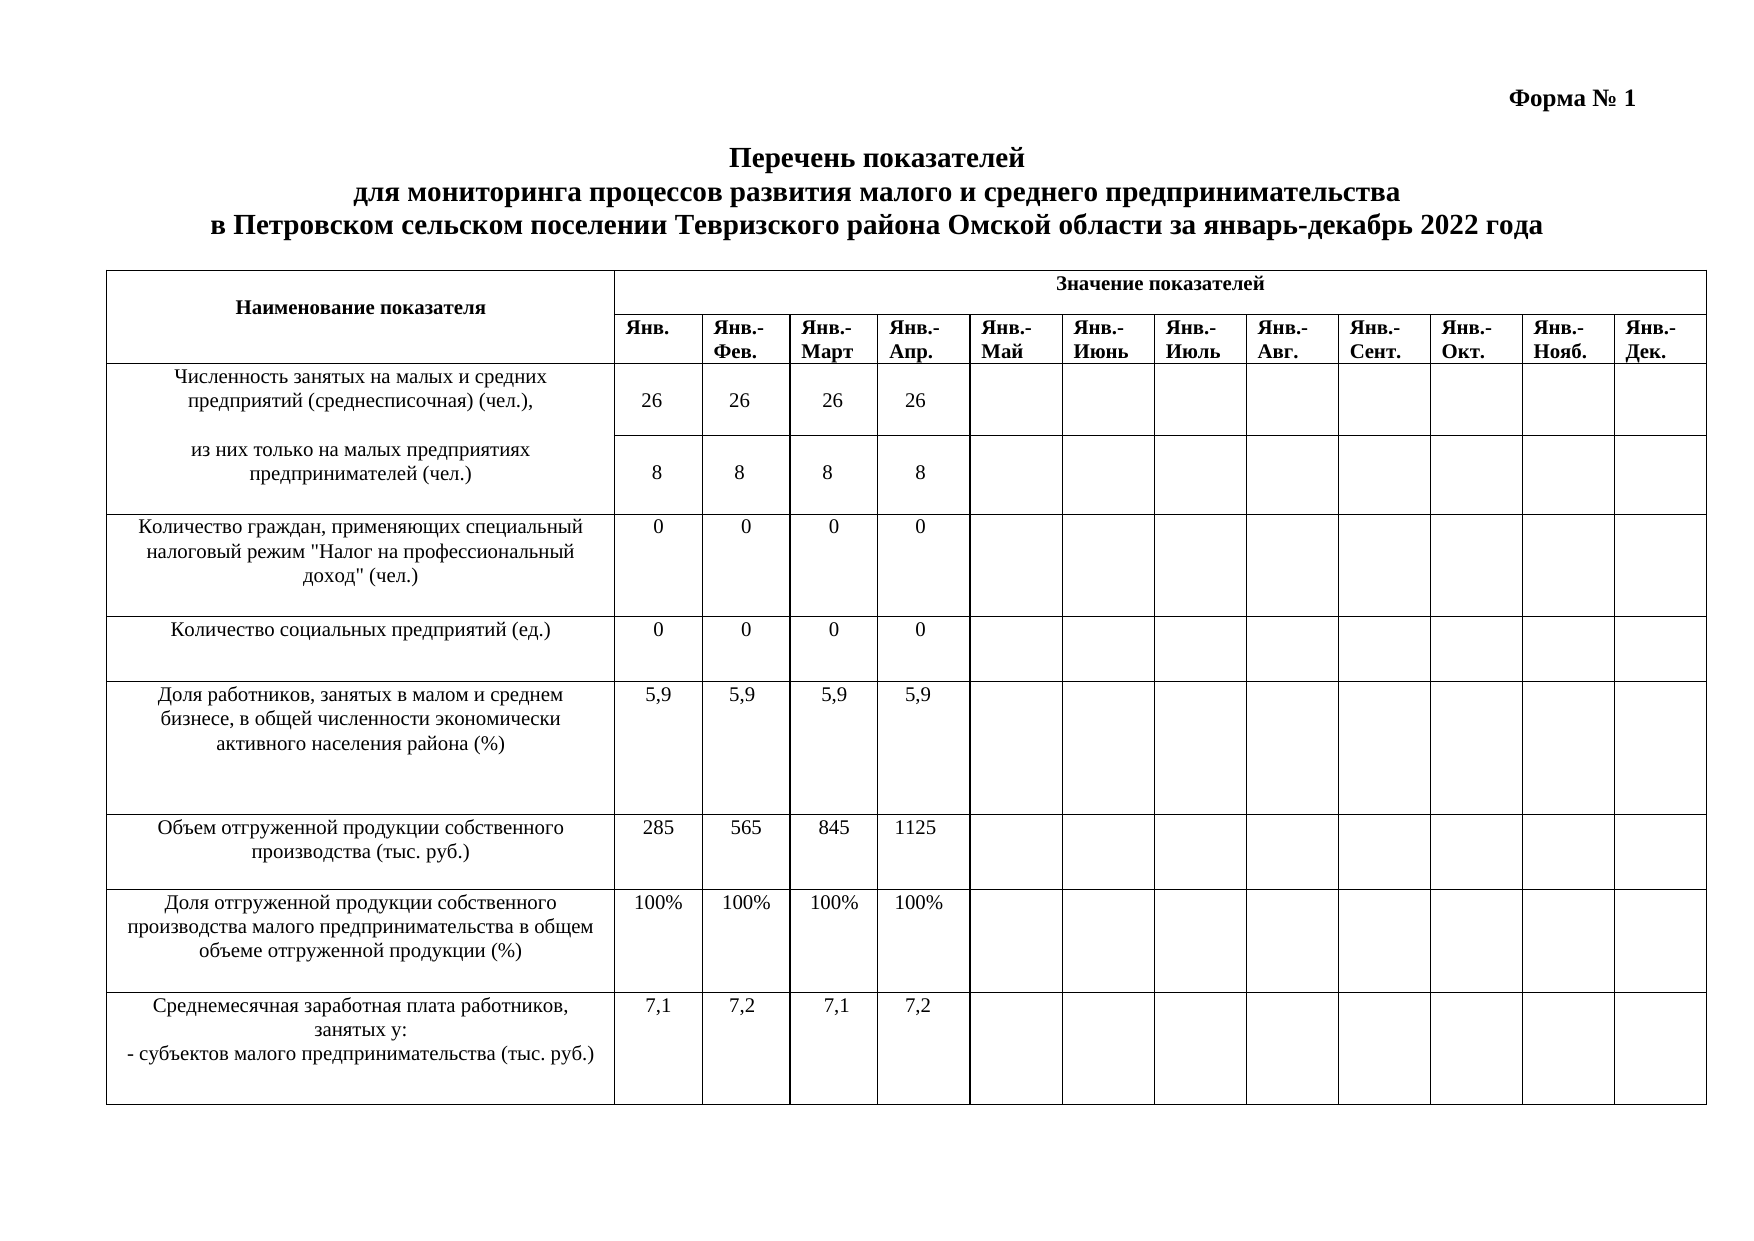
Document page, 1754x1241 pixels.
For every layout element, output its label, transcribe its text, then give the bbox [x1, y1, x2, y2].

table_cell [1339, 515, 1430, 616]
table_cell [1431, 617, 1522, 681]
table_cell [971, 890, 1062, 992]
table_cell [1063, 993, 1154, 1104]
table_cell 565 [703, 815, 789, 889]
table_cell 845 [791, 815, 877, 889]
table_cell 0 [878, 617, 969, 681]
table_cell 5,9 [878, 682, 969, 814]
table_cell [971, 364, 1062, 435]
table_cell [1431, 436, 1522, 513]
table_cell 8 [615, 436, 702, 513]
table_cell [1063, 617, 1154, 681]
table_cell [1615, 515, 1706, 616]
table_cell [1247, 890, 1338, 992]
table_cell Янв.-Окт. [1431, 315, 1522, 363]
table_cell [971, 993, 1062, 1104]
table_cell [1339, 682, 1430, 814]
table_cell [1339, 617, 1430, 681]
table_cell 26 [791, 364, 877, 435]
table_cell [1615, 815, 1706, 889]
table_cell Количество граждан, применяющих специальный налоговый режим "Налог на профессиональный доход" (чел.) [107, 515, 614, 616]
table_cell 5,9 [615, 682, 702, 814]
table_header Наименование показателя [107, 271, 614, 363]
table_cell [1431, 890, 1522, 992]
table_cell Янв.-Нояб. [1523, 315, 1614, 363]
table_cell [1247, 364, 1338, 435]
table_cell [1523, 993, 1614, 1104]
table_cell 7,2 [703, 993, 789, 1104]
table_cell [1155, 815, 1246, 889]
table_cell Янв.-Фев. [703, 315, 789, 363]
table_cell Янв. [615, 315, 702, 363]
table_cell 7,1 [615, 993, 702, 1104]
table_cell [1523, 436, 1614, 513]
table_cell [971, 617, 1062, 681]
table_cell [1615, 364, 1706, 435]
table_cell 1125 [878, 815, 969, 889]
table_cell 7,2 [878, 993, 969, 1104]
table_cell [1615, 436, 1706, 513]
table_cell 5,9 [791, 682, 877, 814]
table_cell [1155, 993, 1246, 1104]
table_cell Янв.-Май [971, 315, 1062, 363]
table_cell [1063, 515, 1154, 616]
table_cell 0 [615, 617, 702, 681]
table_cell [1523, 515, 1614, 616]
table_cell Янв.-Дек. [1615, 315, 1706, 363]
table_cell [971, 682, 1062, 814]
table_cell [1615, 890, 1706, 992]
table_cell Янв.-Сент. [1339, 315, 1430, 363]
table_cell 26 [878, 364, 969, 435]
table_cell [1247, 815, 1338, 889]
text в Петровском сельском поселении Тевризского района Омской области за январь-декабрь 2022 года [118, 207, 1636, 241]
table_cell 8 [791, 436, 877, 513]
table_cell 100% [878, 890, 969, 992]
table_cell [1339, 993, 1430, 1104]
table_cell 7,1 [791, 993, 877, 1104]
table_cell 0 [703, 617, 789, 681]
table_cell [1615, 993, 1706, 1104]
table_cell [1247, 617, 1338, 681]
table_header Значение показателей [615, 271, 1706, 314]
table_cell 100% [703, 890, 789, 992]
table_cell [971, 515, 1062, 616]
table_cell 285 [615, 815, 702, 889]
table_cell [1339, 436, 1430, 513]
table_cell [1247, 515, 1338, 616]
table_cell [1339, 364, 1430, 435]
text Форма № 1 [118, 83, 1636, 111]
table_cell Объем отгруженной продукции собственного производства (тыс. руб.) [107, 815, 614, 889]
table_cell [1155, 617, 1246, 681]
table_cell [1247, 682, 1338, 814]
table_cell Количество социальных предприятий (ед.) [107, 617, 614, 681]
table_cell [971, 815, 1062, 889]
table_cell 0 [615, 515, 702, 616]
table_cell 100% [791, 890, 877, 992]
table_cell Янв.-Июль [1155, 315, 1246, 363]
table_cell Янв.-Апр. [878, 315, 969, 363]
table_cell [1063, 364, 1154, 435]
table_cell Численность занятых на малых и средних предприятий (среднесписочная) (чел.), из них только на малых предприятиях предпринимателей (чел.) [107, 364, 614, 513]
table_cell Янв.-Июнь [1063, 315, 1154, 363]
table_cell 0 [703, 515, 789, 616]
table_cell 8 [878, 436, 969, 513]
table_cell 0 [791, 515, 877, 616]
table_cell [1431, 682, 1522, 814]
table_cell [1615, 682, 1706, 814]
table_cell Доля отгруженной продукции собственного производства малого предпринимательства в общем объеме отгруженной продукции (%) [107, 890, 614, 992]
table_cell [1247, 436, 1338, 513]
table_cell [971, 436, 1062, 513]
table_cell [1155, 364, 1246, 435]
table_cell [1431, 515, 1522, 616]
table_cell [1339, 890, 1430, 992]
table_cell [1431, 364, 1522, 435]
table_cell [1247, 993, 1338, 1104]
table_cell 8 [703, 436, 789, 513]
table_cell [1523, 682, 1614, 814]
table_cell [1155, 436, 1246, 513]
table_cell [1339, 815, 1430, 889]
table_cell 100% [615, 890, 702, 992]
table_cell 26 [615, 364, 702, 435]
table_cell [1063, 890, 1154, 992]
text Перечень показателей [118, 140, 1636, 174]
table_cell 26 [703, 364, 789, 435]
table_cell [1063, 436, 1154, 513]
text для мониторинга процессов развития малого и среднего предпринимательства [118, 174, 1636, 207]
table_cell [1431, 993, 1522, 1104]
table_cell [1155, 682, 1246, 814]
table_cell Янв.-Авг. [1247, 315, 1338, 363]
table_cell [1523, 617, 1614, 681]
table_cell Янв.-Март [791, 315, 877, 363]
table_cell [1523, 364, 1614, 435]
table_cell [1615, 617, 1706, 681]
table_cell [1063, 815, 1154, 889]
table_cell [1063, 682, 1154, 814]
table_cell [107, 993, 614, 1104]
table_cell Доля работников, занятых в малом и среднем бизнесе, в общей численности экономически активного населения района (%) [107, 682, 614, 814]
table_cell [1155, 515, 1246, 616]
table_cell 5,9 [703, 682, 789, 814]
table_cell [1155, 890, 1246, 992]
table_cell [1523, 890, 1614, 992]
table_cell 0 [791, 617, 877, 681]
table_cell [1523, 815, 1614, 889]
table_cell [1431, 815, 1522, 889]
table_cell 0 [878, 515, 969, 616]
